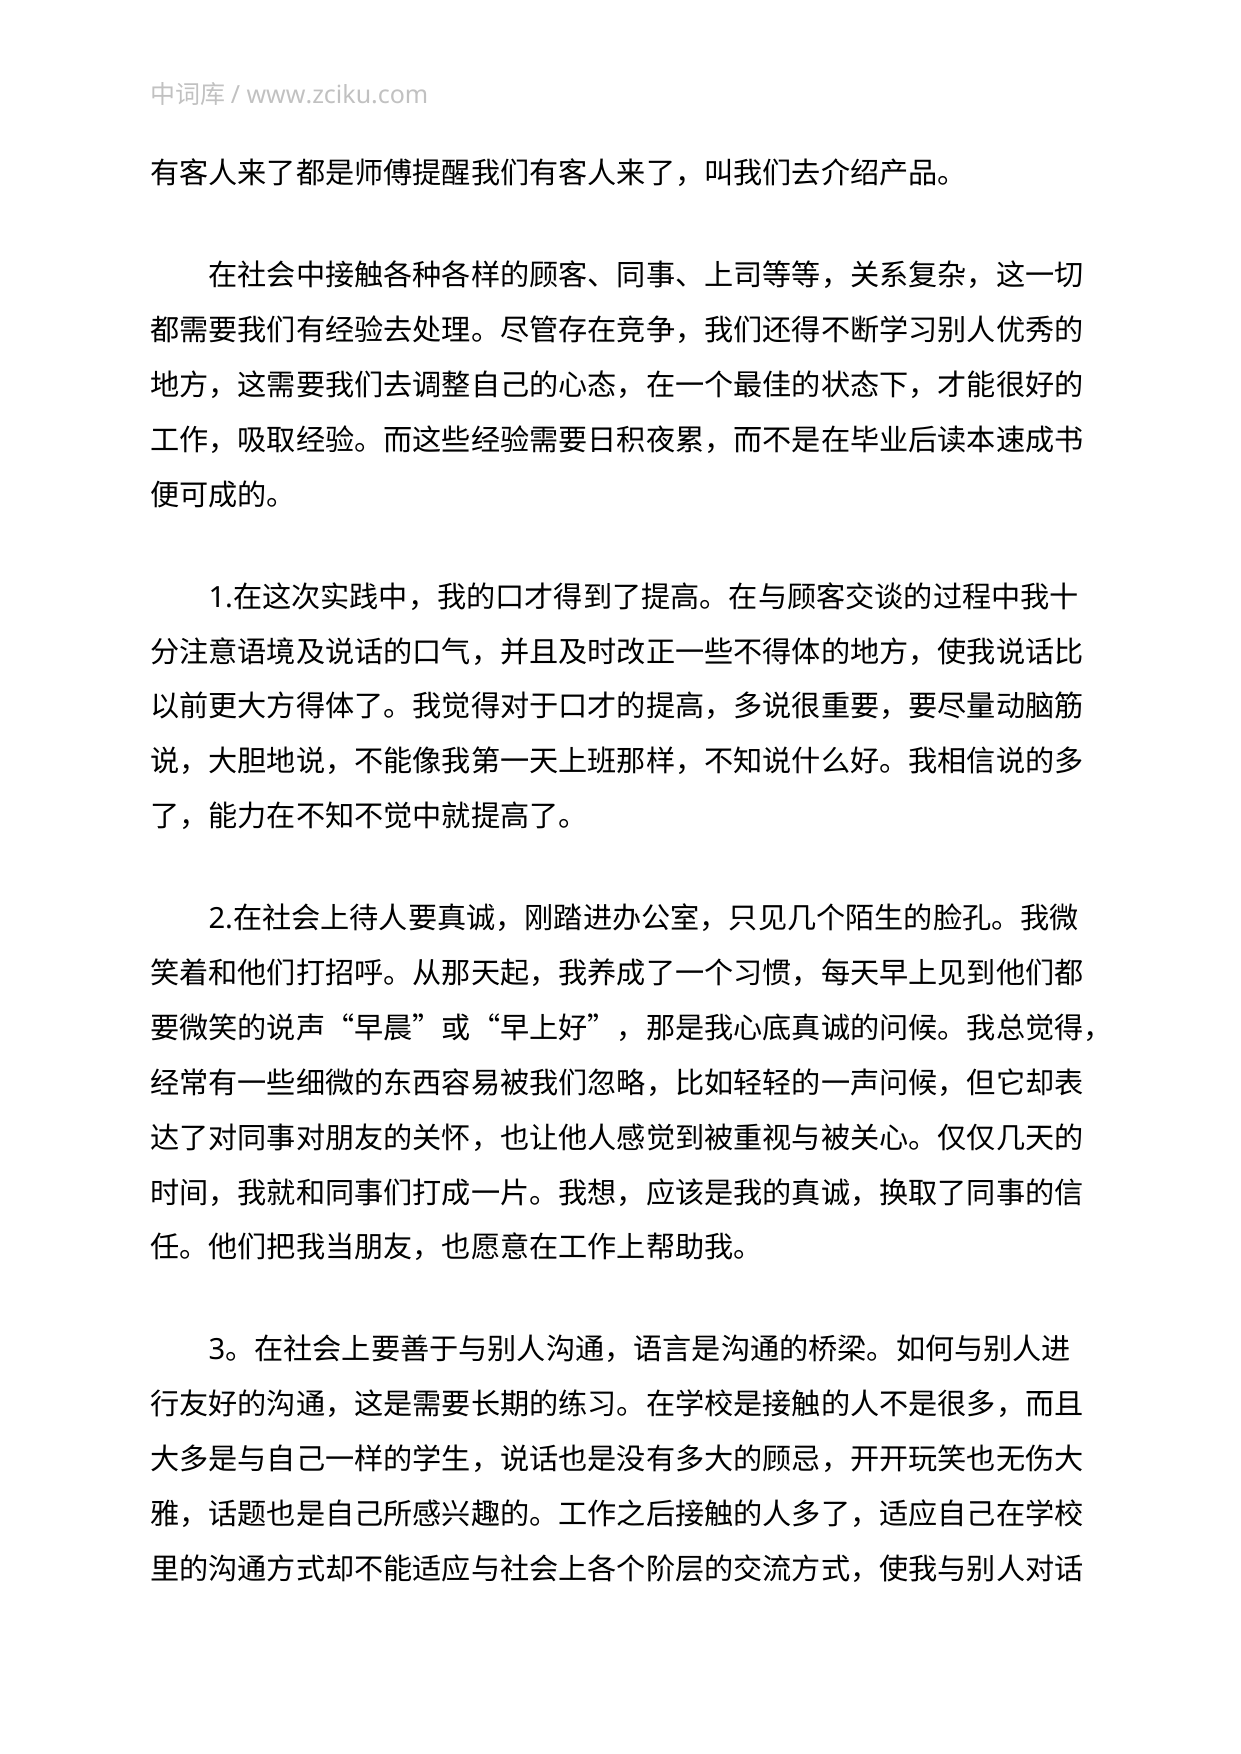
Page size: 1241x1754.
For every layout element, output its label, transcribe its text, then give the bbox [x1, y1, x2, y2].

text 2.在社会上待人要真诚，刚踏进办公室，只见几个陌生的脸孔。我微笑着和他们打招呼。从那天起，我养成了一个习惯，每天早上见到他们都要微笑的说声“早晨”或“早上好”，那是我心底真诚的问候。我总觉得，经常有一些细微的东西容易被我们忽略，比如轻轻的一声问候，但它却表达了对同事对朋友的关怀，也让他人感觉到被重视与被关心。仅仅几天的时间，我就和同事们打成一片。我想，应该是我的真诚，换取了同事的信任。他们把我当朋友，也愿意在工作上帮助我。 [150, 894, 1090, 1266]
text 在社会中接触各种各样的顾客、同事、上司等等，关系复杂，这一切都需要我们有经验去处理。尽管存在竞争，我们还得不断学习别人优秀的地方，这需要我们去调整自己的心态，在一个最佳的状态下，才能很好的工作，吸取经验。而这些经验需要日积夜累，而不是在毕业后读本速成书便可成的。 [150, 252, 1090, 514]
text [150, 1326, 1090, 1588]
text 1.在这次实践中，我的口才得到了提高。在与顾客交谈的过程中我十分注意语境及说话的口气，并且及时改正一些不得体的地方，使我说话比以前更大方得体了。我觉得对于口才的提高，多说很重要，要尽量动脑筋说，大胆地说，不能像我第一天上班那样，不知说什么好。我相信说的多了，能力在不知不觉中就提高了。 [150, 573, 1090, 835]
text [150, 150, 1090, 192]
